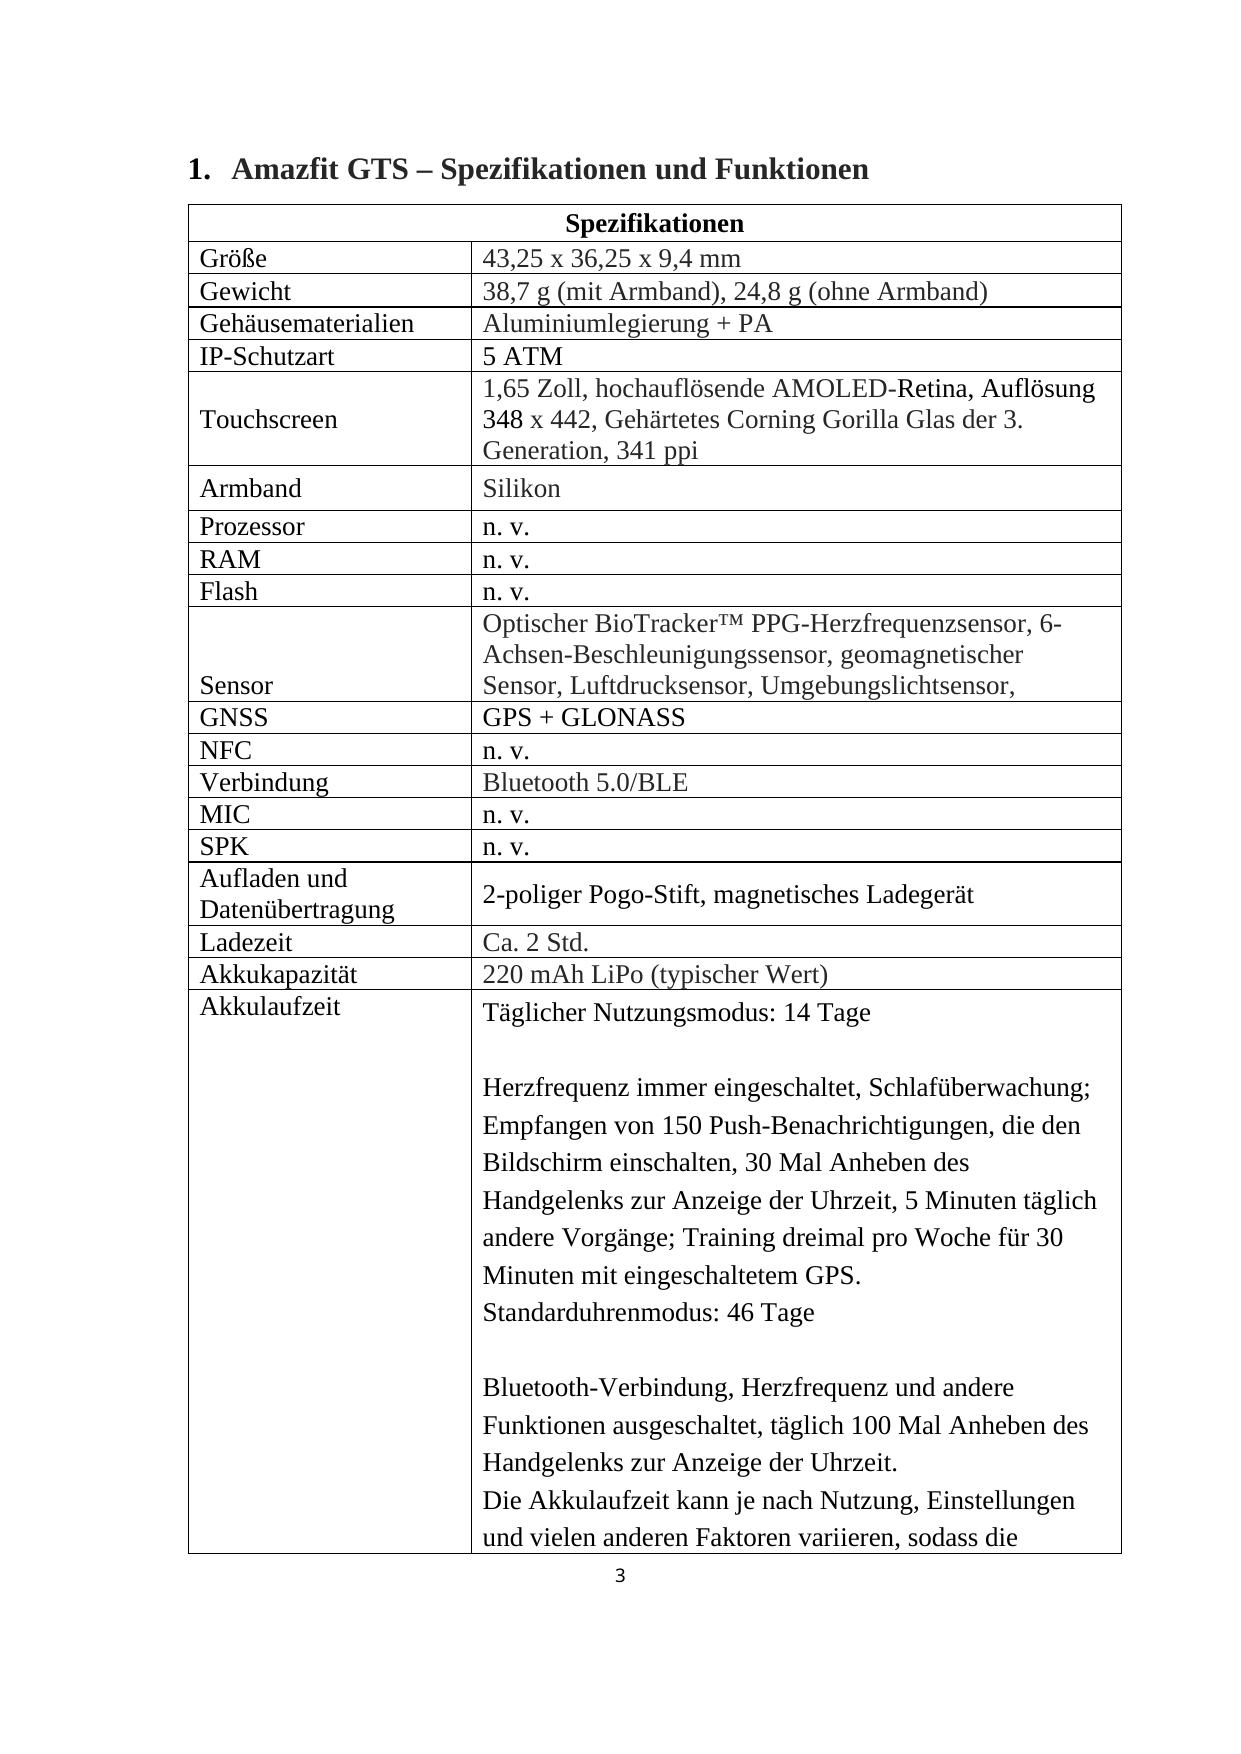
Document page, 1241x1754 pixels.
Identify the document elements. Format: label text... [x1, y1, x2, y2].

table_cell n. v. [472, 798, 1121, 829]
table_cell RAM [189, 543, 471, 574]
table_cell Ca. 2 Std. [472, 926, 1121, 957]
table_cell Größe [189, 242, 471, 273]
table_cell Prozessor [189, 511, 471, 542]
table_cell Aluminiumlegierung + PA [472, 308, 1121, 339]
table_cell 5 ATM [472, 340, 1121, 371]
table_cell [472, 990, 1121, 1553]
table_cell Optischer BioTracker™ PPG-Herzfrequenzsensor, 6-Achsen-Beschleunigungssensor, geomagnetischer Sensor, Luftdrucksensor, Umgebungslichtsensor, [472, 607, 1121, 701]
table_cell Gewicht [189, 274, 471, 306]
table_cell Akkulaufzeit [189, 990, 471, 1553]
table_cell Sensor [189, 607, 471, 701]
table_cell 43,25 x 36,25 x 9,4 mm [472, 242, 1121, 273]
table_cell 38,7 g (mit Armband), 24,8 g (ohne Armband) [472, 274, 1121, 306]
table_cell Gehäusematerialien [189, 308, 471, 339]
table_cell Silikon [472, 466, 1121, 509]
table_cell 1,65 Zoll, hochauflösende AMOLED-Retina, Auflösung 348 x 442, Gehärtetes Corning Gorilla Glas der 3. Generation, 341 ppi [472, 372, 1121, 465]
table_cell n. v. [472, 575, 1121, 606]
table_cell Verbindung [189, 766, 471, 797]
table_cell n. v. [472, 543, 1121, 574]
table_cell SPK [189, 830, 471, 861]
table_cell GPS + GLONASS [472, 702, 1121, 733]
table_cell IP-Schutzart [189, 340, 471, 371]
table_cell NFC [189, 734, 471, 765]
table_cell 220 mAh LiPo (typischer Wert) [472, 958, 1121, 989]
table_cell GNSS [189, 702, 471, 733]
subtitle Amazfit GTS – Spezifikationen und Funktionen [187, 150, 1053, 186]
table_cell n. v. [472, 734, 1121, 765]
table_cell Touchscreen [189, 372, 471, 465]
table_cell MIC [189, 798, 471, 829]
table_header Spezifikationen [189, 205, 1121, 241]
table_cell n. v. [472, 830, 1121, 861]
table_cell 2-poliger Pogo-Stift, magnetisches Ladegerät [472, 863, 1121, 925]
table_cell Armband [189, 466, 471, 509]
table_cell Akkukapazität [189, 958, 471, 989]
table_cell n. v. [472, 511, 1121, 542]
table_cell Bluetooth 5.0/BLE [472, 766, 1121, 797]
table_cell Ladezeit [189, 926, 471, 957]
table_cell Flash [189, 575, 471, 606]
table_cell Aufladen und Datenübertragung [189, 863, 471, 925]
